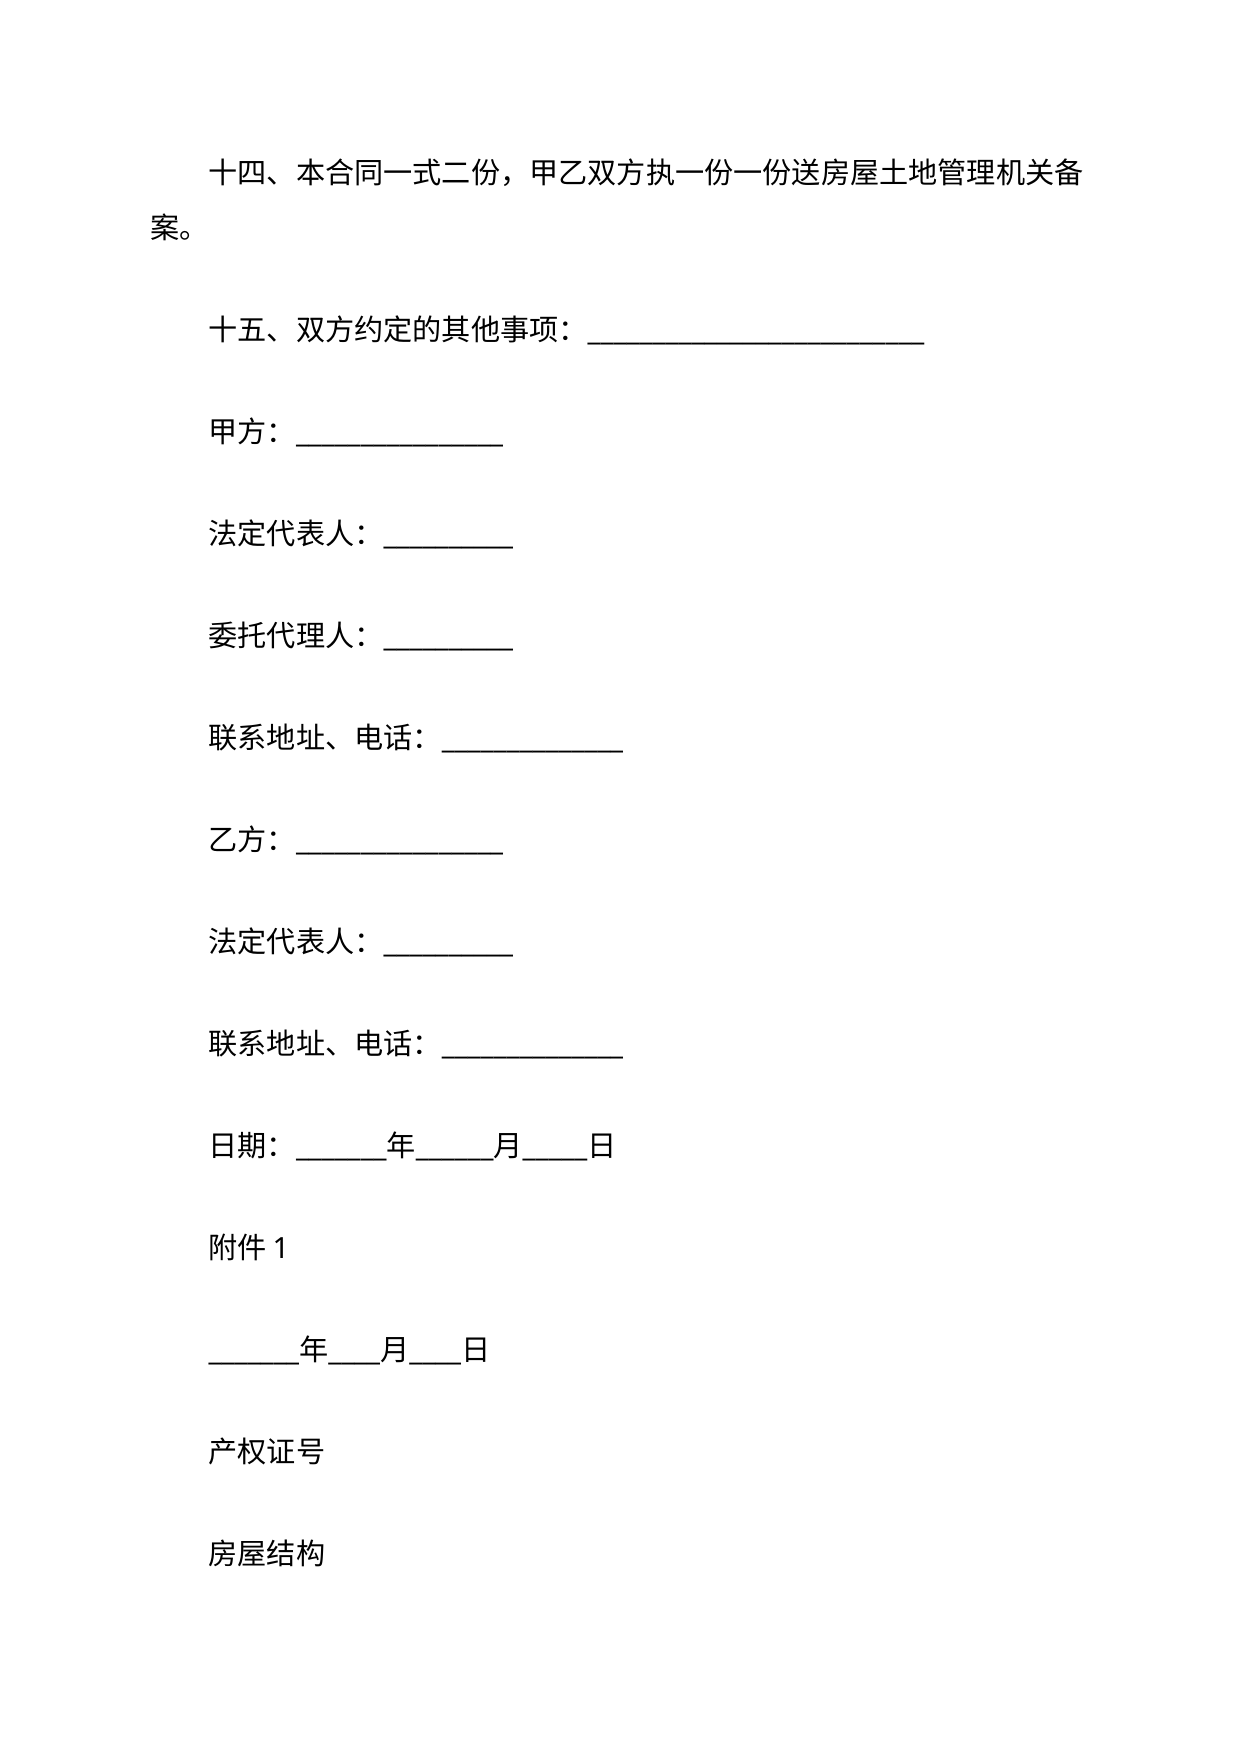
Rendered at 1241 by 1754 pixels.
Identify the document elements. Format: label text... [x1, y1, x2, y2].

text 日期：_______年______月_____日 [150, 1122, 1090, 1165]
text 甲方：________________ [150, 409, 1090, 451]
text 产权证号 [150, 1428, 1090, 1471]
text _______年____月____日 [150, 1326, 1090, 1369]
text 房屋结构 [150, 1530, 1090, 1572]
text 法定代表人：__________ [150, 511, 1090, 553]
text 乙方：________________ [150, 817, 1090, 859]
text 联系地址、电话：______________ [150, 714, 1090, 757]
text 附件1 [150, 1224, 1090, 1267]
text 法定代表人：__________ [150, 918, 1090, 961]
text 十四、本合同一式二份，甲乙双方执一份一份送房屋土地管理机关备案。 [150, 150, 1090, 247]
text 委托代理人：__________ [150, 613, 1090, 655]
text 联系地址、电话：______________ [150, 1021, 1090, 1063]
text 十五、双方约定的其他事项：__________________________ [150, 307, 1090, 349]
